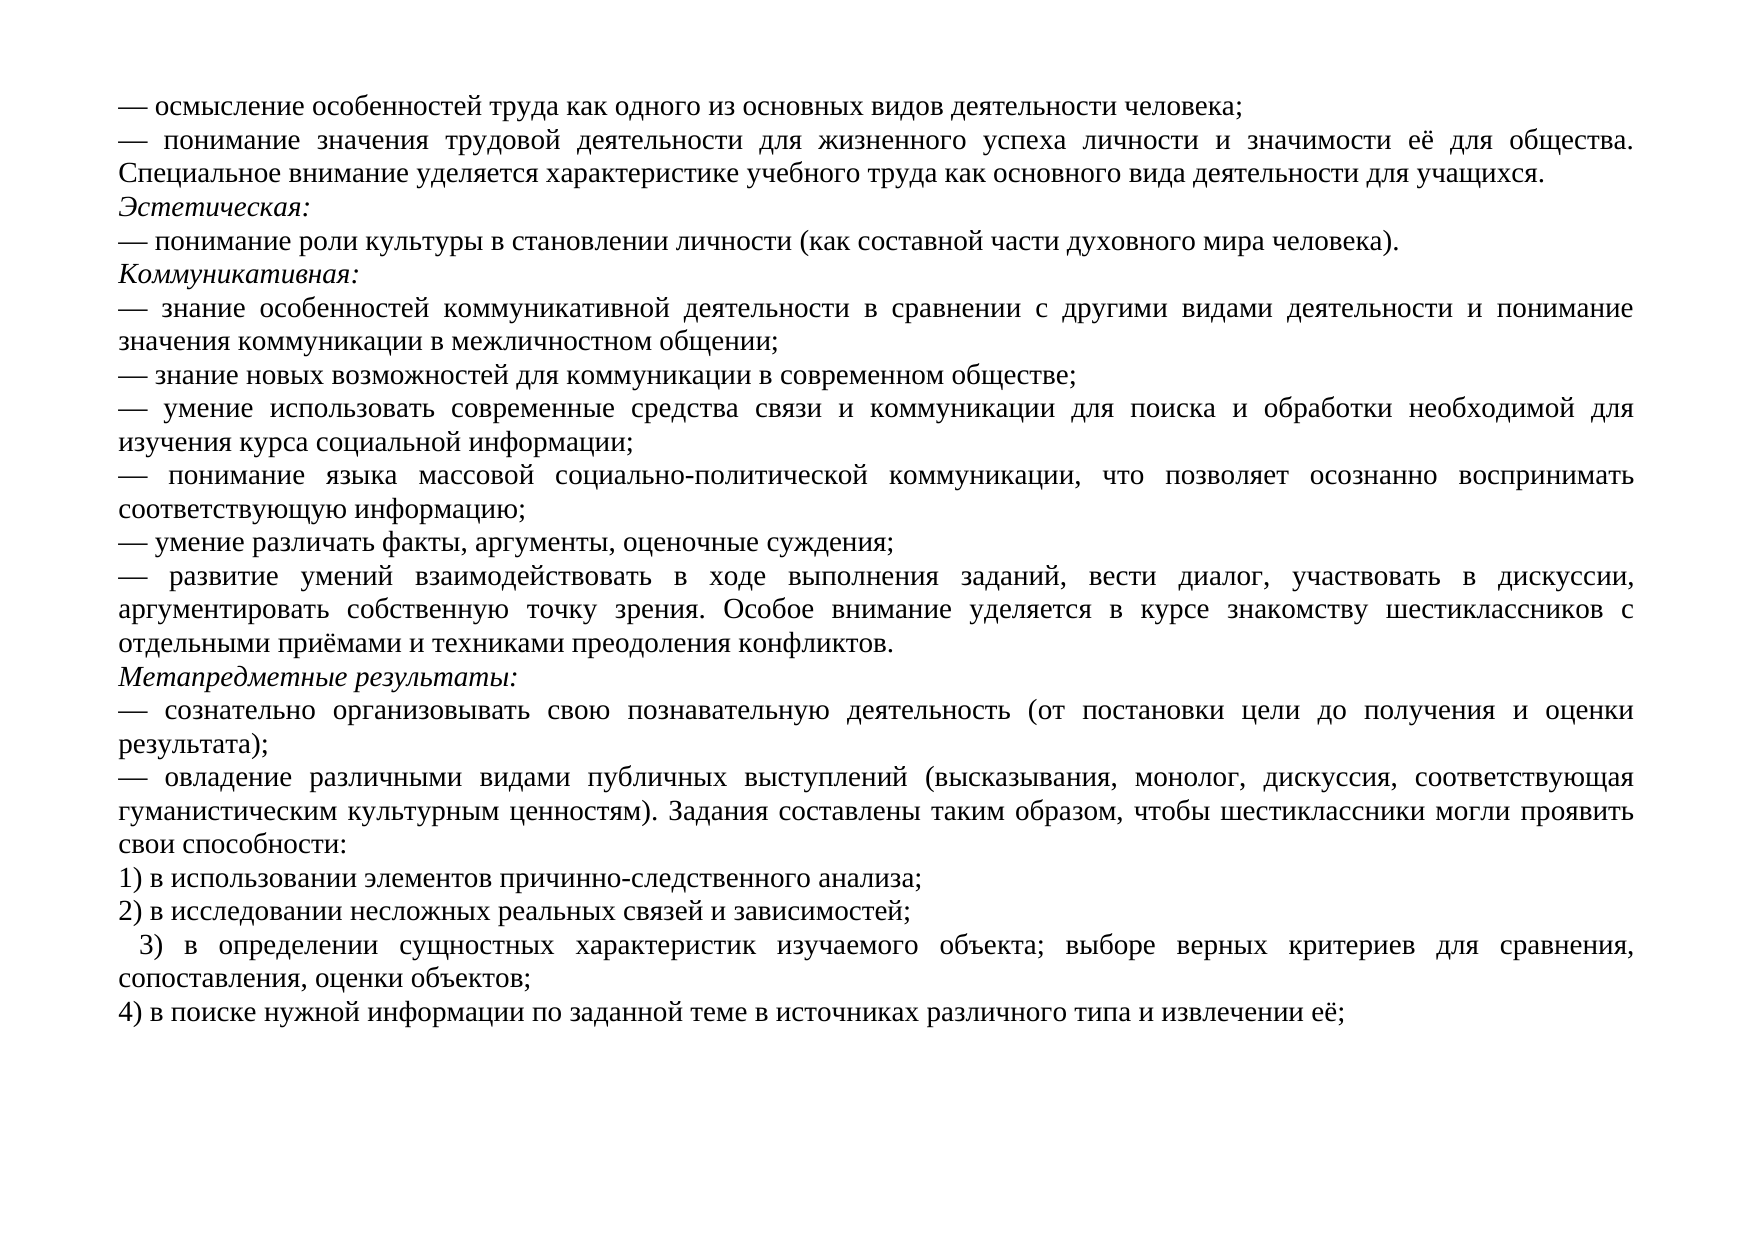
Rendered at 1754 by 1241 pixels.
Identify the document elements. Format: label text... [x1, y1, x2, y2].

text — понимание значения трудовой деятельности для жизненного успеха личности и значимости её для общества. Специальное внимание уделяется характеристике учебного труда как основного вида деятельности для учащихся. [118, 122, 1636, 189]
text — понимание языка массовой социально-политической коммуникации, что позволяет осознанно воспринимать соответствующую информацию; [118, 457, 1636, 524]
text 1) в использовании элементов причинно-следственного анализа; [118, 860, 1636, 893]
text Эстетическая: [118, 189, 1636, 223]
text — знание особенностей коммуникативной деятельности в сравнении с другими видами деятельности и понимание значения коммуникации в межличностном общении; [118, 290, 1636, 357]
text — сознательно организовывать свою познавательную деятельность (от постановки цели до получения и оценки результата); [118, 692, 1636, 759]
text 2) в исследовании несложных реальных связей и зависимостей; [118, 893, 1636, 927]
text — осмысление особенностей труда как одного из основных видов деятельности человека; [118, 88, 1636, 122]
text Коммуникативная: [118, 256, 1636, 290]
text 4) в поиске нужной информации по заданной теме в источниках различного типа и извлечении её; [118, 994, 1636, 1028]
text — знание новых возможностей для коммуникации в современном обществе; [118, 357, 1636, 390]
text — развитие умений взаимодействовать в ходе выполнения заданий, вести диалог, участвовать в дискуссии, аргументировать собственную точку зрения. Особое внимание уделяется в курсе знакомству шестиклассников с отдельными приёмами и техниками преодоления конфликтов. [118, 558, 1636, 659]
text — понимание роли культуры в становлении личности (как составной части духовного мира человека). [118, 223, 1636, 256]
text — овладение различными видами публичных выступлений (высказывания, монолог, дискуссия, соответствующая гуманистическим культурным ценностям). Задания составлены таким образом, чтобы шестиклассники могли проявить свои способности: [118, 759, 1636, 860]
text 3) в определении сущностных характеристик изучаемого объекта; выборе верных критериев для сравнения, сопоставления, оценки объектов; [118, 927, 1636, 994]
text — умение различать факты, аргументы, оценочные суждения; [118, 524, 1636, 558]
text — умение использовать современные средства связи и коммуникации для поиска и обработки необходимой для изучения курса социальной информации; [118, 390, 1636, 457]
text Метапредметные результаты: [118, 659, 1636, 692]
